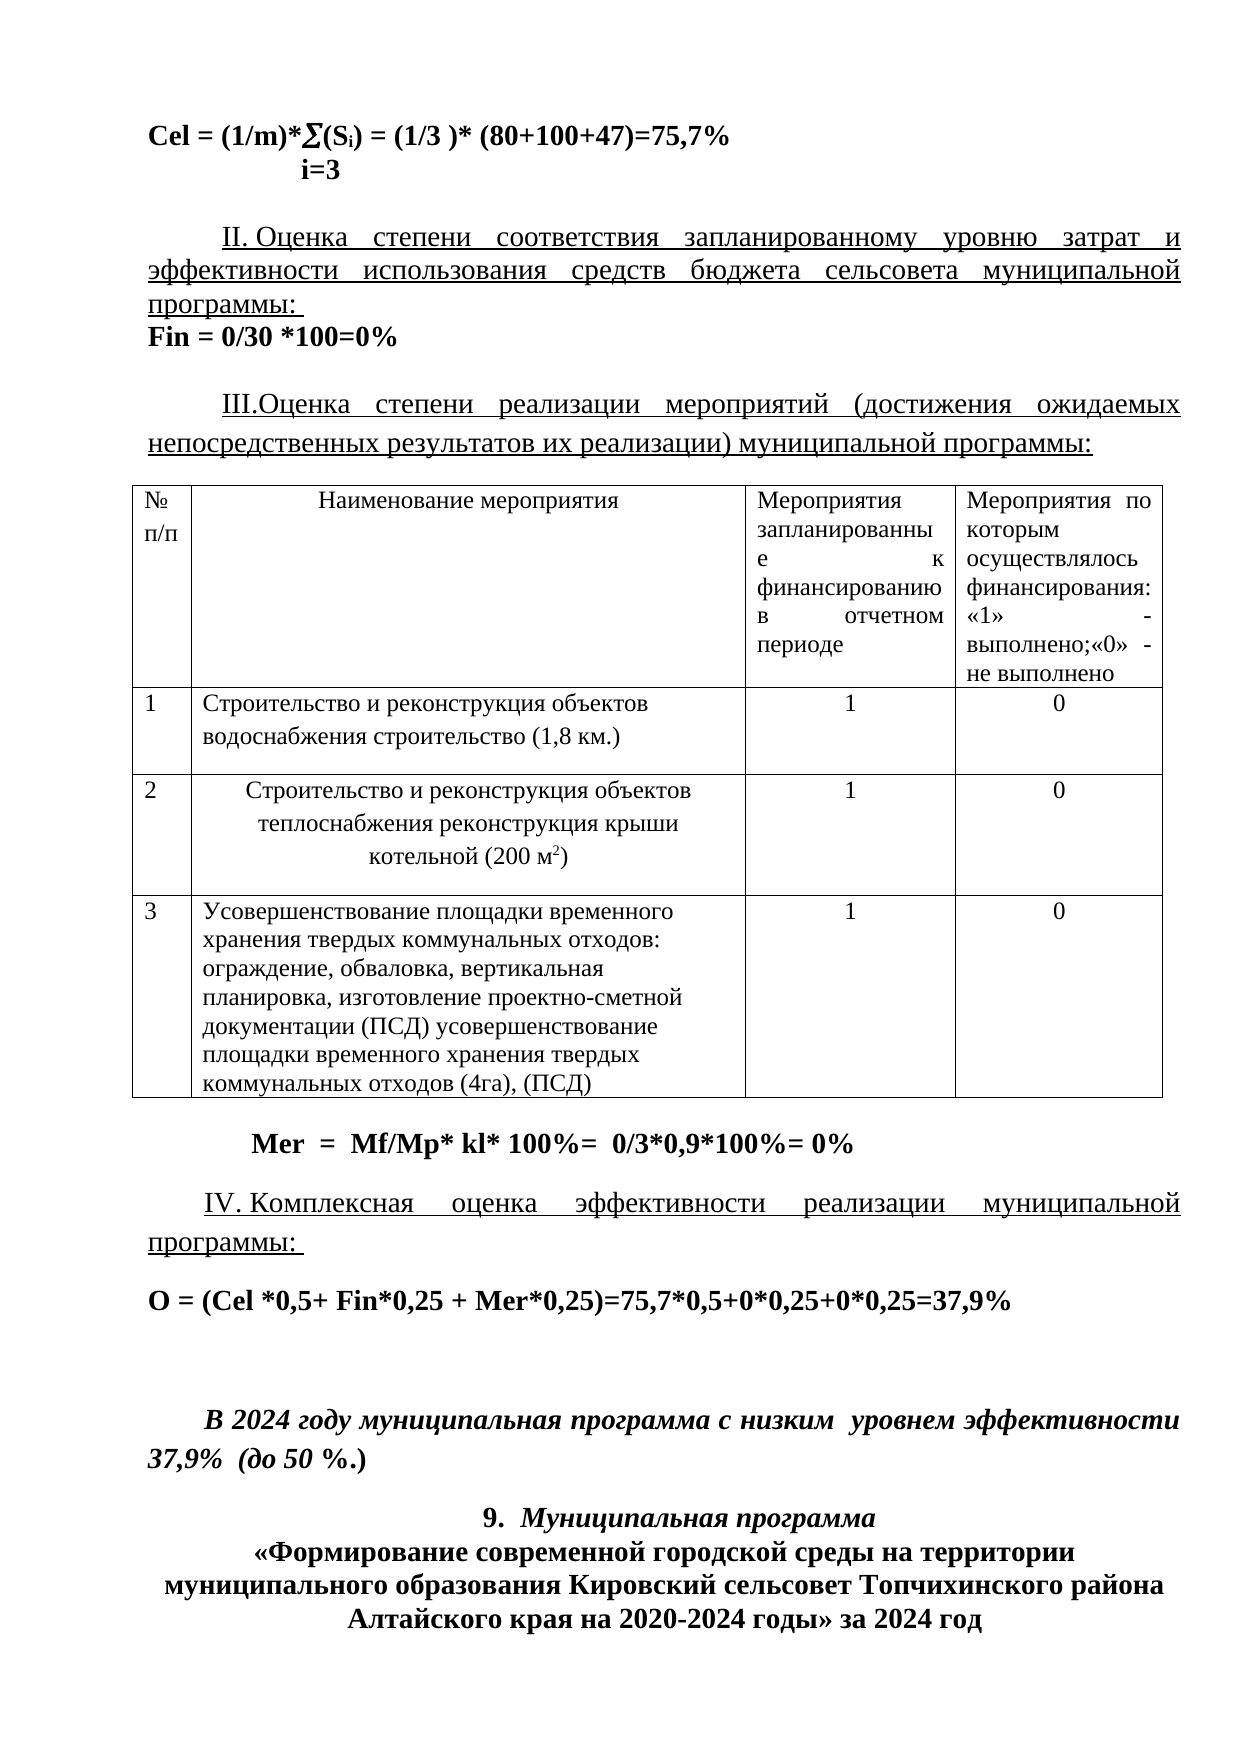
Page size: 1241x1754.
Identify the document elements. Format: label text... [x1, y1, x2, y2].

table_cell 0 [956, 775, 1162, 895]
table_header № п/п [133, 486, 191, 687]
table_cell 0 [956, 688, 1162, 774]
table_cell 0 [956, 896, 1162, 1097]
table_cell Строительство и реконструкция объектов водоснабжения строительство (1,8 км.) [192, 688, 745, 774]
table_cell 1 [746, 896, 955, 1097]
text Mer = Mf/Mp* kl* 100%= 0/3*0,9*100%= 0% [177, 1126, 1181, 1160]
text Cel = (1/m)*(Si) = (1/3 )* (80+100+47)=75,7% [148, 118, 1181, 152]
list Муниципальная программа [177, 1500, 1181, 1534]
table_header Наименование мероприятия [192, 486, 745, 687]
text «Формирование современной городской среды на территории муниципального образования Кировский сельсовет Топчихинского района Алтайского края на 2020-2024 годы» за 2024 год [148, 1534, 1181, 1634]
table_cell 1 [746, 688, 955, 774]
text II. Оценка степени соответствия запланированному уровню затрат и эффективности использования средств бюджета сельсовета муниципальной программы: [148, 283, 1181, 319]
text i=3 [148, 152, 1181, 185]
table_header Мероприятия запланированные к финансированию в отчетном периоде [746, 486, 955, 687]
table_cell 1 [133, 688, 191, 774]
text III.Оценка степени реализации мероприятий (достижения ожидаемых непосредственных результатов их реализации) муниципальной программы: [148, 387, 1181, 459]
table_cell Строительство и реконструкция объектов теплоснабжения реконструкция крыши котельной (200 м2) [192, 775, 745, 895]
text Fin = 0/30 *100=0% [148, 319, 1181, 353]
text IV. Комплексная оценка эффективности реализации муниципальной программы: [148, 1186, 1181, 1258]
text В 2024 году муниципальная программа с низким уровнем эффективности 37,9% (до 50 %.) [148, 1402, 1181, 1474]
text II. Оценка степени соответствия запланированному уровню затрат и эффективности использования средств бюджета сельсовета муниципальной программы: [148, 219, 1181, 281]
text O = (Cel *0,5+ Fin*0,25 + Mer*0,25)=75,7*0,5+0*0,25+0*0,25=37,9% [148, 1283, 1181, 1317]
table_cell 2 [133, 775, 191, 895]
table_header Мероприятия по которым осуществлялось финансирования: «1» - выполнено;«0» - не выполнено [956, 486, 1162, 687]
table_cell 1 [746, 775, 955, 895]
table_cell 3 [133, 896, 191, 1097]
table_cell Усовершенствование площадки временного хранения твердых коммунальных отходов: ограждение, обваловка, вертикальная планировка, изготовление проектно-сметной документации (ПСД) усовершенствование площадки временного хранения твердых коммунальных отходов (4га), (ПСД) [192, 896, 745, 1097]
